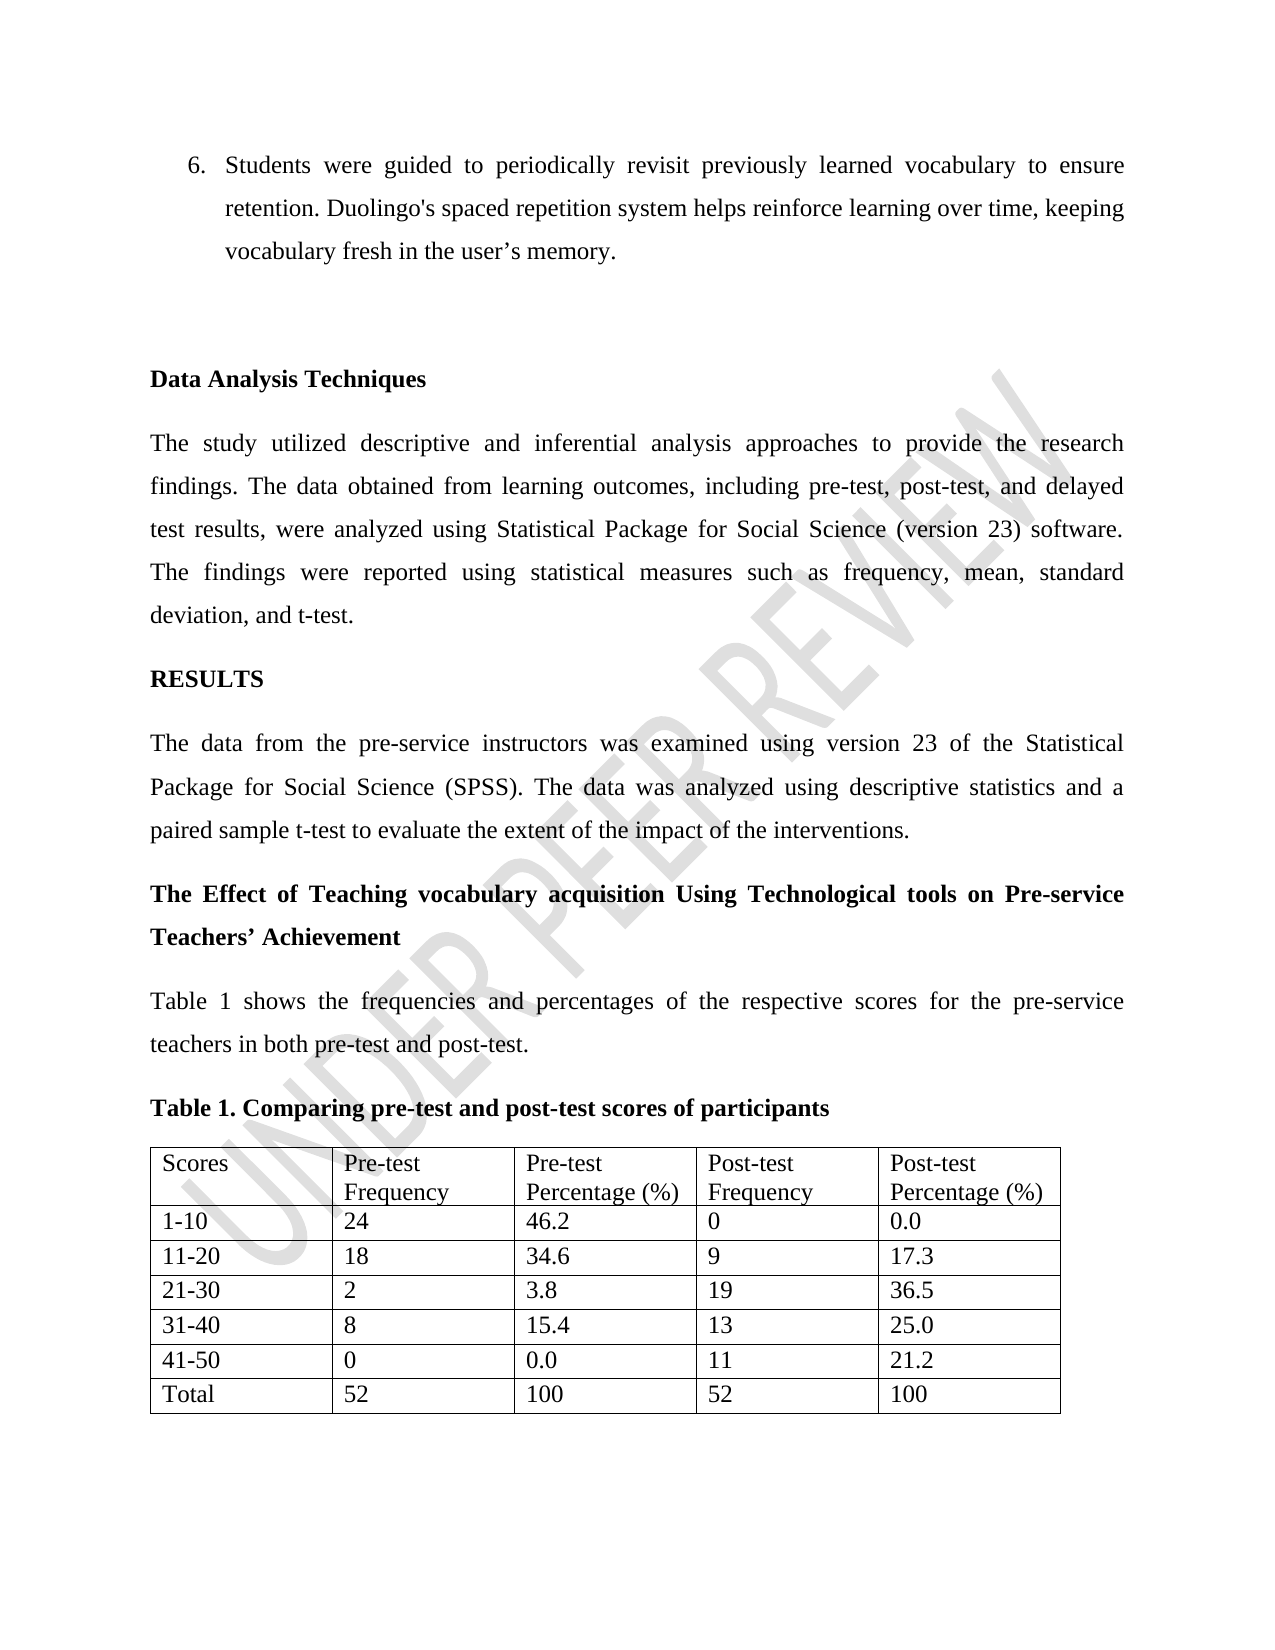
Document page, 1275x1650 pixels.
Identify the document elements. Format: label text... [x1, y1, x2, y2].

table_cell 31-40 [151, 1310, 332, 1344]
table_header Post-test Frequency [697, 1148, 878, 1205]
table_header Post-test Percentage (%) [879, 1148, 1060, 1205]
table_cell 21.2 [879, 1345, 1060, 1378]
table_cell 41-50 [151, 1345, 332, 1378]
table_cell 24 [333, 1206, 514, 1240]
table_cell 17.3 [879, 1241, 1060, 1274]
table_cell 0.0 [515, 1345, 696, 1378]
table_cell Total [151, 1379, 332, 1413]
table_cell 36.5 [879, 1276, 1060, 1309]
table_cell 0 [697, 1206, 878, 1240]
text Table 1 shows the frequencies and percentages of the respective scores for the pre-service teachers in both pre-test and post-test. [150, 986, 1125, 1058]
table_cell 25.0 [879, 1310, 1060, 1344]
text Data Analysis Techniques [150, 364, 1125, 393]
table_cell 34.6 [515, 1241, 696, 1274]
list Students were guided to periodically revisit previously learned vocabulary to ensure retention. Duolingo's spaced repetition system helps reinforce learning over time, keeping vocabulary fresh in the user’s memory. [187, 150, 1125, 265]
table_cell 0 [333, 1345, 514, 1378]
table_cell 100 [879, 1379, 1060, 1413]
table_cell 11-20 [151, 1241, 332, 1274]
table_cell 9 [697, 1241, 878, 1274]
table_cell 52 [697, 1379, 878, 1413]
table_cell 11 [697, 1345, 878, 1378]
table_cell 0.0 [879, 1206, 1060, 1240]
table_cell 13 [697, 1310, 878, 1344]
table_cell 8 [333, 1310, 514, 1344]
text The study utilized descriptive and inferential analysis approaches to provide the research findings. The data obtained from learning outcomes, including pre-test, post-test, and delayed test results, were analyzed using Statistical Package for Social Science (version 23) software. The findings were reported using statistical measures such as frequency, mean, standard deviation, and t-test. [150, 428, 1125, 629]
text The data from the pre-service instructors was examined using version 23 of the Statistical Package for Social Science (SPSS). The data was analyzed using descriptive statistics and a paired sample t-test to evaluate the extent of the impact of the interventions. [150, 728, 1125, 843]
text Table 1. Comparing pre-test and post-test scores of participants [150, 1093, 1125, 1122]
table_header Pre-test Frequency [333, 1148, 514, 1205]
table_header Scores [151, 1148, 332, 1205]
table_cell 15.4 [515, 1310, 696, 1344]
table_cell 52 [333, 1379, 514, 1413]
table_header Pre-test Percentage (%) [515, 1148, 696, 1205]
table_cell 46.2 [515, 1206, 696, 1240]
table_cell 19 [697, 1276, 878, 1309]
table_cell 21-30 [151, 1276, 332, 1309]
table_cell 18 [333, 1241, 514, 1274]
text The Effect of Teaching vocabulary acquisition Using Technological tools on Pre-service Teachers’ Achievement [150, 879, 1125, 951]
table_cell 1-10 [151, 1206, 332, 1240]
table_cell 3.8 [515, 1276, 696, 1309]
table_cell 2 [333, 1276, 514, 1309]
text RESULTS [150, 664, 1125, 693]
table_cell 100 [515, 1379, 696, 1413]
